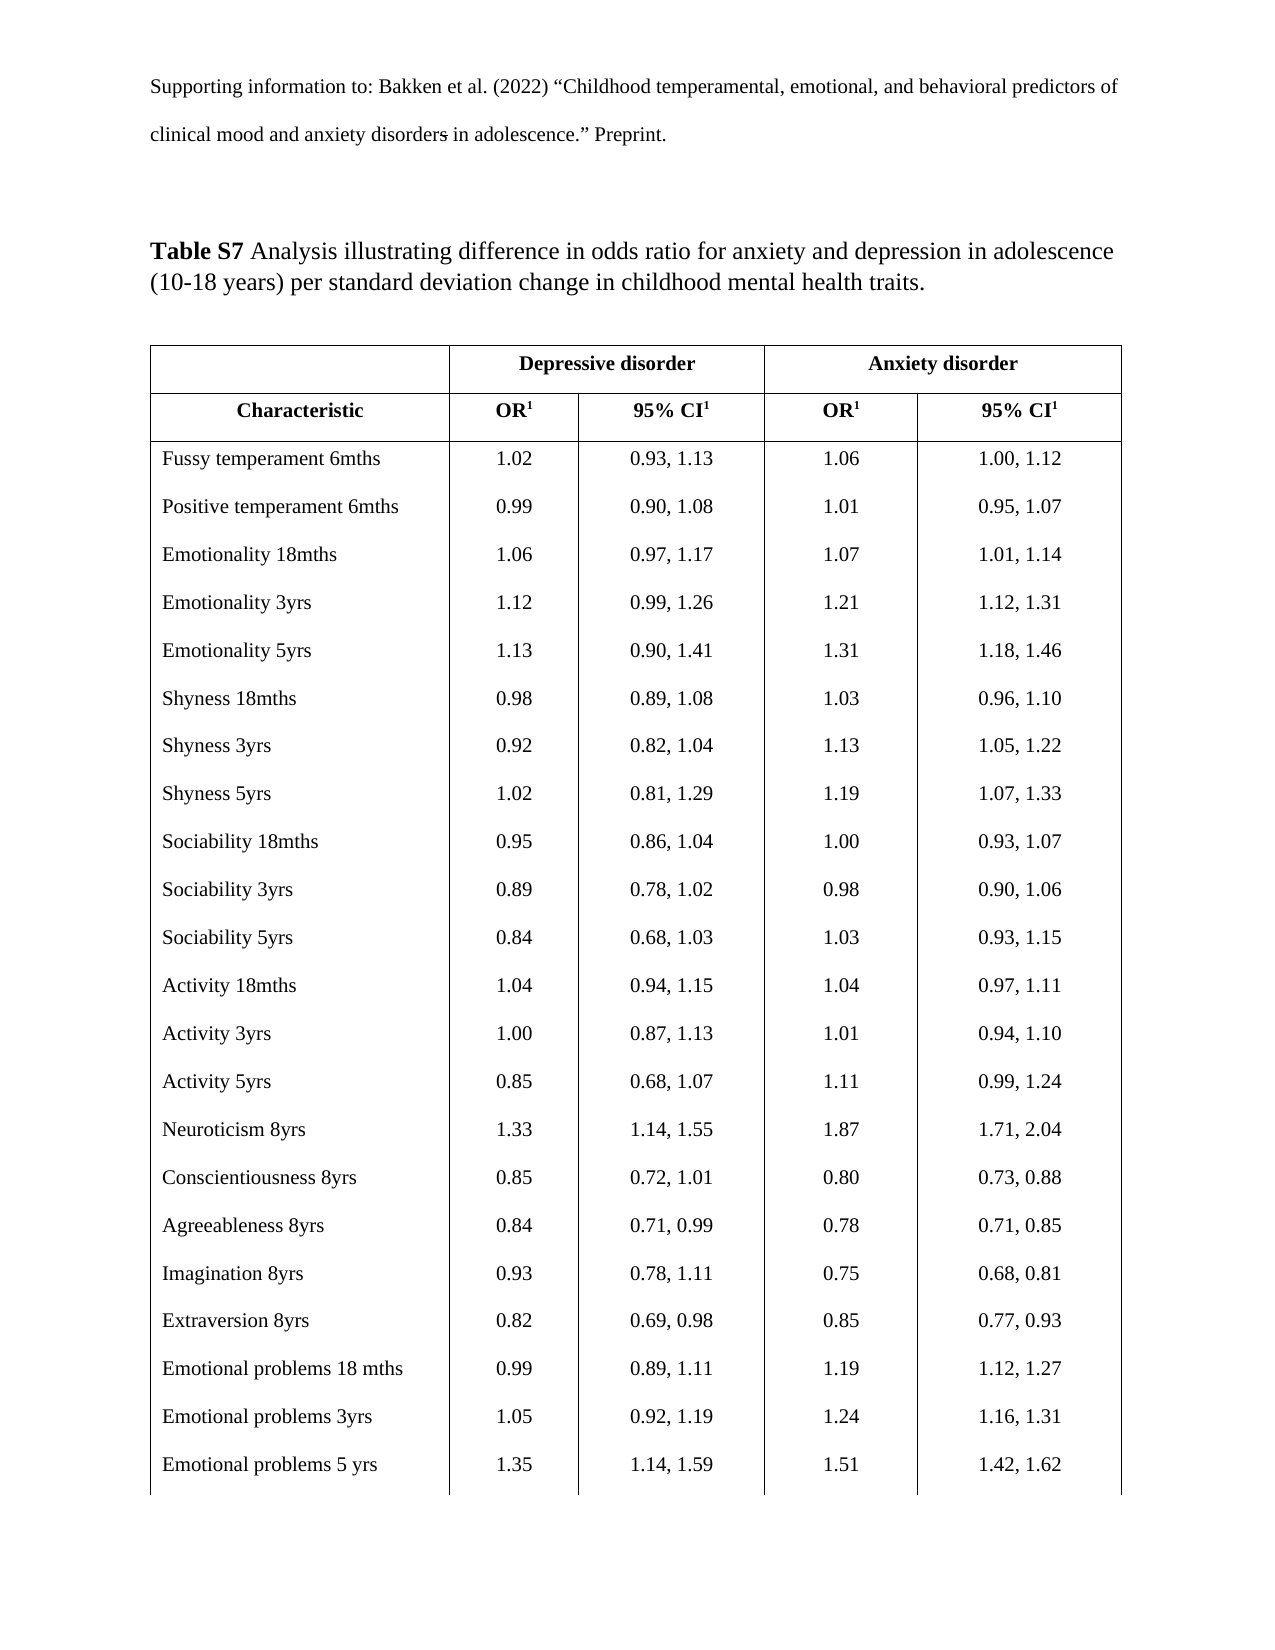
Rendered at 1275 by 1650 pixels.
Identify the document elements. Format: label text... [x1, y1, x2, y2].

table_cell 0.90, 1.41 [579, 632, 764, 680]
table_cell 1.87 [765, 1111, 917, 1159]
table_cell Agreeableness 8yrs [151, 1207, 449, 1255]
table_cell Emotionality 18mths [151, 536, 449, 584]
table_cell 1.00 [765, 824, 917, 872]
table_cell 95% CI1 [579, 394, 764, 441]
table_cell 0.78 [765, 1207, 917, 1255]
table_cell 0.93, 1.13 [579, 442, 764, 488]
table_cell 0.95, 1.07 [918, 489, 1121, 536]
table_cell 1.01 [765, 1016, 917, 1063]
table_cell 0.98 [765, 872, 917, 920]
table_cell 0.87, 1.13 [579, 1016, 764, 1063]
table_cell 0.94, 1.15 [579, 968, 764, 1016]
table_cell Characteristic [151, 394, 449, 441]
table_cell 1.13 [765, 728, 917, 776]
table_cell 1.01 [765, 489, 917, 536]
table_cell 1.07, 1.33 [918, 776, 1121, 824]
table_cell OR1 [765, 394, 917, 441]
table_cell Sociability 5yrs [151, 920, 449, 968]
table_cell 0.68, 1.07 [579, 1064, 764, 1111]
table_cell Sociability 18mths [151, 824, 449, 872]
table_cell 0.81, 1.29 [579, 776, 764, 824]
table_cell 0.73, 0.88 [918, 1159, 1121, 1207]
table_cell 0.85 [765, 1303, 917, 1351]
table_header [151, 346, 449, 393]
table_cell Shyness 5yrs [151, 776, 449, 824]
table_cell 0.95 [450, 824, 578, 872]
table_cell 0.93 [450, 1255, 578, 1303]
table_header Depressive disorder [450, 346, 764, 393]
table_cell 0.84 [450, 1207, 578, 1255]
table_cell Neuroticism 8yrs [151, 1111, 449, 1159]
table_cell Extraversion 8yrs [151, 1303, 449, 1351]
table_cell 0.99 [450, 489, 578, 536]
table_cell 0.68, 1.03 [579, 920, 764, 968]
table_cell 0.78, 1.11 [579, 1255, 764, 1303]
table_cell 1.06 [765, 442, 917, 488]
table_cell OR1 [450, 394, 578, 441]
table_cell 0.82, 1.04 [579, 728, 764, 776]
table_cell 1.12, 1.31 [918, 584, 1121, 632]
table_cell 1.51 [765, 1447, 917, 1495]
table_cell 0.75 [765, 1255, 917, 1303]
table_cell 1.04 [450, 968, 578, 1016]
table_cell 1.00, 1.12 [918, 442, 1121, 488]
table_cell 1.35 [450, 1447, 578, 1495]
table_cell 0.99, 1.26 [579, 584, 764, 632]
table_cell 0.92 [450, 728, 578, 776]
table_cell 1.19 [765, 1351, 917, 1399]
table_cell 1.12, 1.27 [918, 1351, 1121, 1399]
table_cell 0.97, 1.11 [918, 968, 1121, 1016]
table_cell Emotional problems 3yrs [151, 1399, 449, 1447]
table_cell 1.03 [765, 680, 917, 728]
table_cell Emotionality 3yrs [151, 584, 449, 632]
table_cell 95% CI1 [918, 394, 1121, 441]
table_cell 0.99 [450, 1351, 578, 1399]
table_cell Activity 5yrs [151, 1064, 449, 1111]
table_cell 1.05, 1.22 [918, 728, 1121, 776]
subtitle Table S7 Analysis illustrating difference in odds ratio for anxiety and depression in adolescence (10-18 years) per standard deviation change in childhood mental health traits. [150, 236, 1125, 296]
table_cell 0.78, 1.02 [579, 872, 764, 920]
table_cell 0.68, 0.81 [918, 1255, 1121, 1303]
table_cell 0.72, 1.01 [579, 1159, 764, 1207]
table_cell 0.94, 1.10 [918, 1016, 1121, 1063]
table_cell 0.93, 1.15 [918, 920, 1121, 968]
table_cell Fussy temperament 6mths [151, 442, 449, 488]
table_cell 1.01, 1.14 [918, 536, 1121, 584]
table_cell 0.90, 1.08 [579, 489, 764, 536]
table_cell Conscientiousness 8yrs [151, 1159, 449, 1207]
table_cell 1.13 [450, 632, 578, 680]
table_cell 1.19 [765, 776, 917, 824]
table_cell Emotional problems 18 mths [151, 1351, 449, 1399]
table_cell 1.71, 2.04 [918, 1111, 1121, 1159]
table_cell 1.02 [450, 442, 578, 488]
table_cell 1.11 [765, 1064, 917, 1111]
table_cell 0.89 [450, 872, 578, 920]
table_cell Shyness 18mths [151, 680, 449, 728]
table_cell 1.42, 1.62 [918, 1447, 1121, 1495]
table_cell 0.84 [450, 920, 578, 968]
table_cell 0.71, 0.99 [579, 1207, 764, 1255]
table_cell 1.07 [765, 536, 917, 584]
table_cell 1.16, 1.31 [918, 1399, 1121, 1447]
table_cell 0.85 [450, 1064, 578, 1111]
table_cell 1.02 [450, 776, 578, 824]
table_cell Activity 3yrs [151, 1016, 449, 1063]
table_cell 0.90, 1.06 [918, 872, 1121, 920]
table_cell Sociability 3yrs [151, 872, 449, 920]
table_cell 1.03 [765, 920, 917, 968]
table_cell 0.89, 1.11 [579, 1351, 764, 1399]
table_cell 0.97, 1.17 [579, 536, 764, 584]
table_cell Imagination 8yrs [151, 1255, 449, 1303]
table_cell 0.99, 1.24 [918, 1064, 1121, 1111]
table_cell 0.92, 1.19 [579, 1399, 764, 1447]
table_cell Emotionality 5yrs [151, 632, 449, 680]
table_cell 0.93, 1.07 [918, 824, 1121, 872]
table_cell 1.00 [450, 1016, 578, 1063]
table_cell 1.24 [765, 1399, 917, 1447]
table_cell 1.18, 1.46 [918, 632, 1121, 680]
table_cell 0.80 [765, 1159, 917, 1207]
table_cell 1.14, 1.55 [579, 1111, 764, 1159]
table_cell 1.12 [450, 584, 578, 632]
table_cell 1.33 [450, 1111, 578, 1159]
table_cell Shyness 3yrs [151, 728, 449, 776]
table_cell 1.04 [765, 968, 917, 1016]
table_cell 1.31 [765, 632, 917, 680]
table_cell 1.21 [765, 584, 917, 632]
table_cell 1.14, 1.59 [579, 1447, 764, 1495]
table_cell 0.85 [450, 1159, 578, 1207]
table_cell 0.69, 0.98 [579, 1303, 764, 1351]
table_cell Emotional problems 5 yrs [151, 1447, 449, 1495]
table_cell 0.98 [450, 680, 578, 728]
table_cell 0.89, 1.08 [579, 680, 764, 728]
table_header Anxiety disorder [765, 346, 1121, 393]
table_cell 1.06 [450, 536, 578, 584]
table_cell Activity 18mths [151, 968, 449, 1016]
table_cell 1.05 [450, 1399, 578, 1447]
table_cell 0.96, 1.10 [918, 680, 1121, 728]
table_cell 0.82 [450, 1303, 578, 1351]
table_cell 0.71, 0.85 [918, 1207, 1121, 1255]
table_cell Positive temperament 6mths [151, 489, 449, 536]
table_cell 0.77, 0.93 [918, 1303, 1121, 1351]
table_cell 0.86, 1.04 [579, 824, 764, 872]
